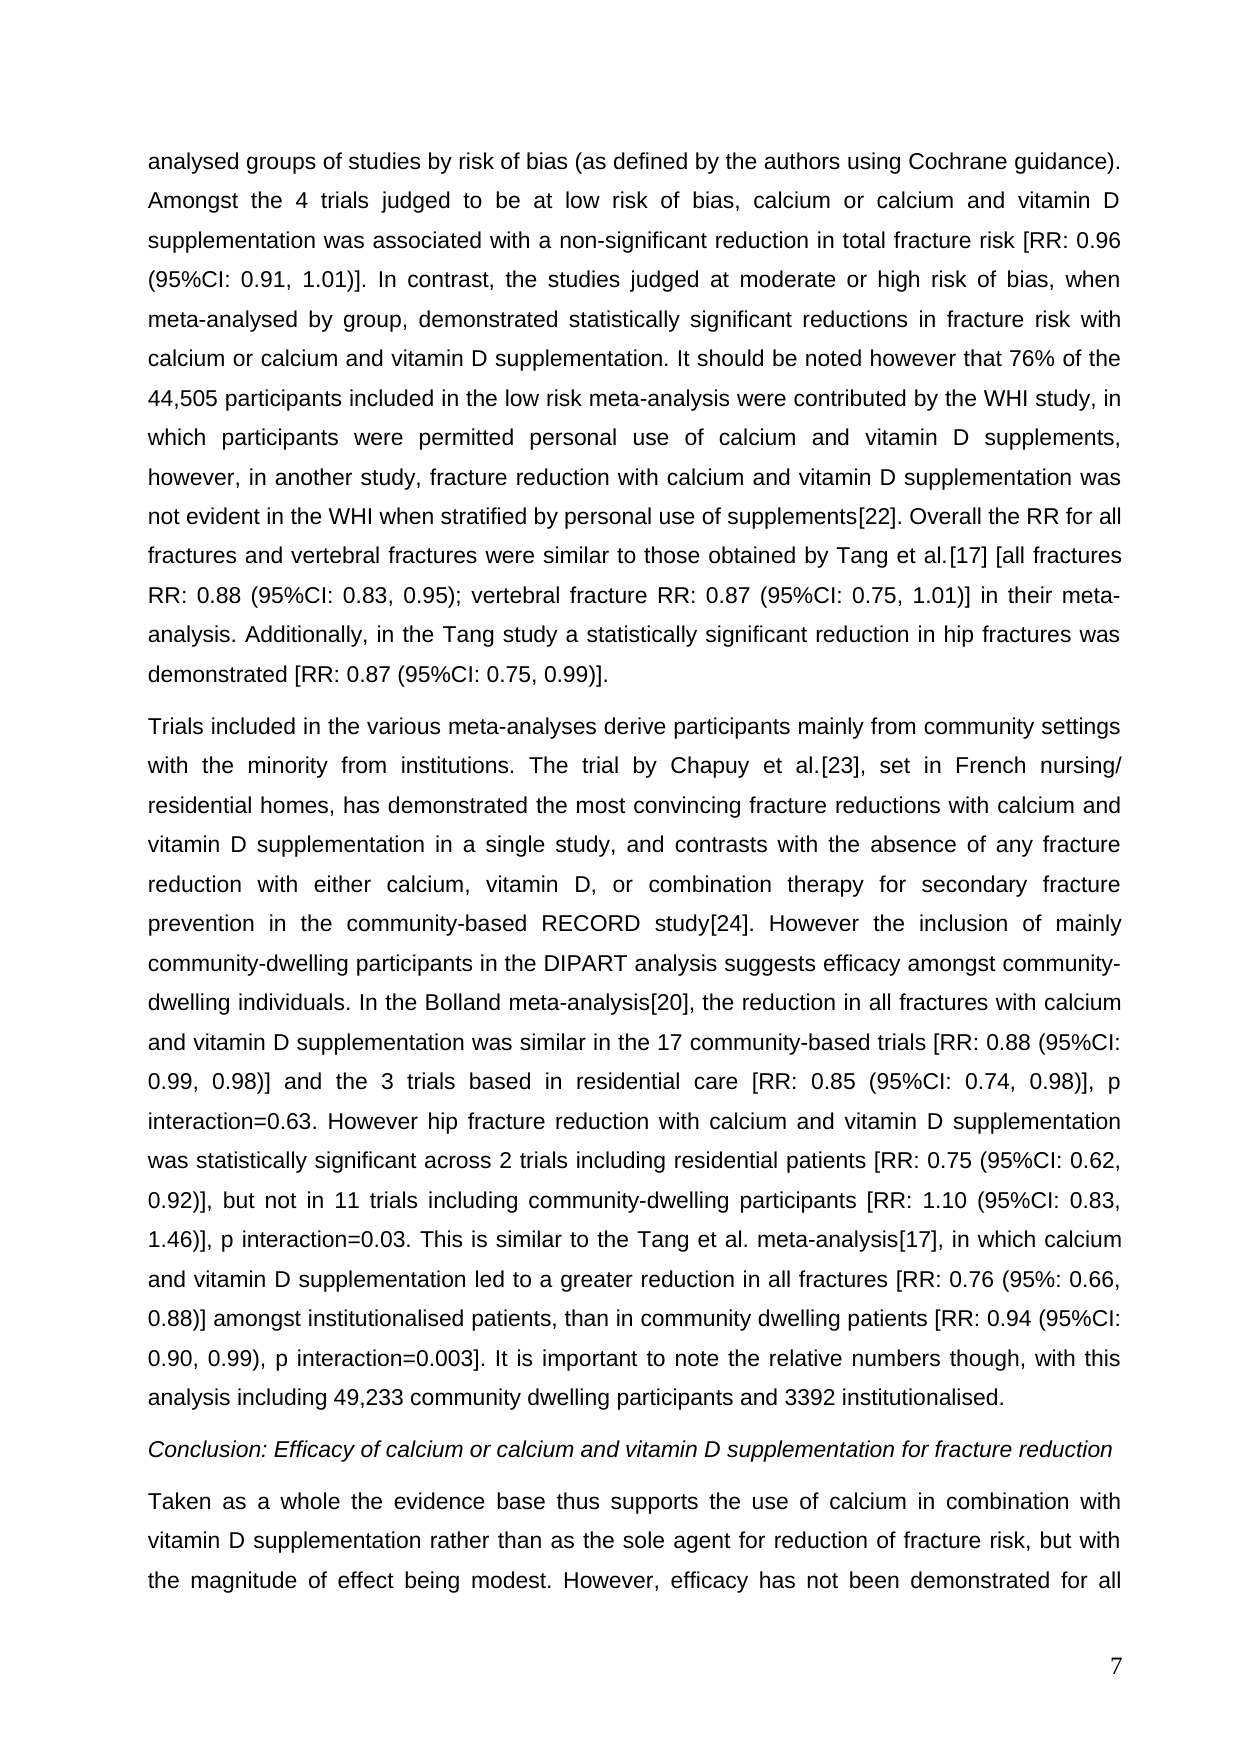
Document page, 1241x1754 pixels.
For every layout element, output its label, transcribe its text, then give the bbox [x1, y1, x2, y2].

text Trials included in the various meta-analyses derive participants mainly from community settings with the minority from institutions. The trial by Chapuy et al.[23], set in French nursing/ residential homes, has demonstrated the most convincing fracture reductions with calcium and vitamin D supplementation in a single study, and contrasts with the absence of any fracture reduction with either calcium, vitamin D, or combination therapy for secondary fracture prevention in the community-based RECORD study[24]. However the inclusion of mainly community-dwelling participants in the DIPART analysis suggests efficacy amongst community-dwelling individuals. In the Bolland meta-analysis[20], the reduction in all fractures with calcium and vitamin D supplementation was similar in the 17 community-based trials [RR: 0.88 (95%CI: 0.99, 0.98)] and the 3 trials based in residential care [RR: 0.85 (95%CI: 0.74, 0.98)], p interaction=0.63. However hip fracture reduction with calcium and vitamin D supplementation was statistically significant across 2 trials including residential patients [RR: 0.75 (95%CI: 0.62, 0.92)], but not in 11 trials including community-dwelling participants [RR: 1.10 (95%CI: 0.83, 1.46)], p interaction=0.03. This is similar to the Tang et al. meta-analysis[17], in which calcium and vitamin D supplementation led to a greater reduction in all fractures [RR: 0.76 (95%: 0.66, 0.88)] amongst institutionalised patients, than in community dwelling patients [RR: 0.94 (95%CI: 0.90, 0.99), p interaction=0.003]. It is important to note the relative numbers though, with this analysis including 49,233 community dwelling participants and 3392 institutionalised. [148, 713, 1122, 1410]
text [148, 148, 1122, 687]
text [148, 1488, 1122, 1593]
text Conclusion: Efficacy of calcium or calcium and vitamin D supplementation for fracture reduction [148, 1436, 1122, 1462]
